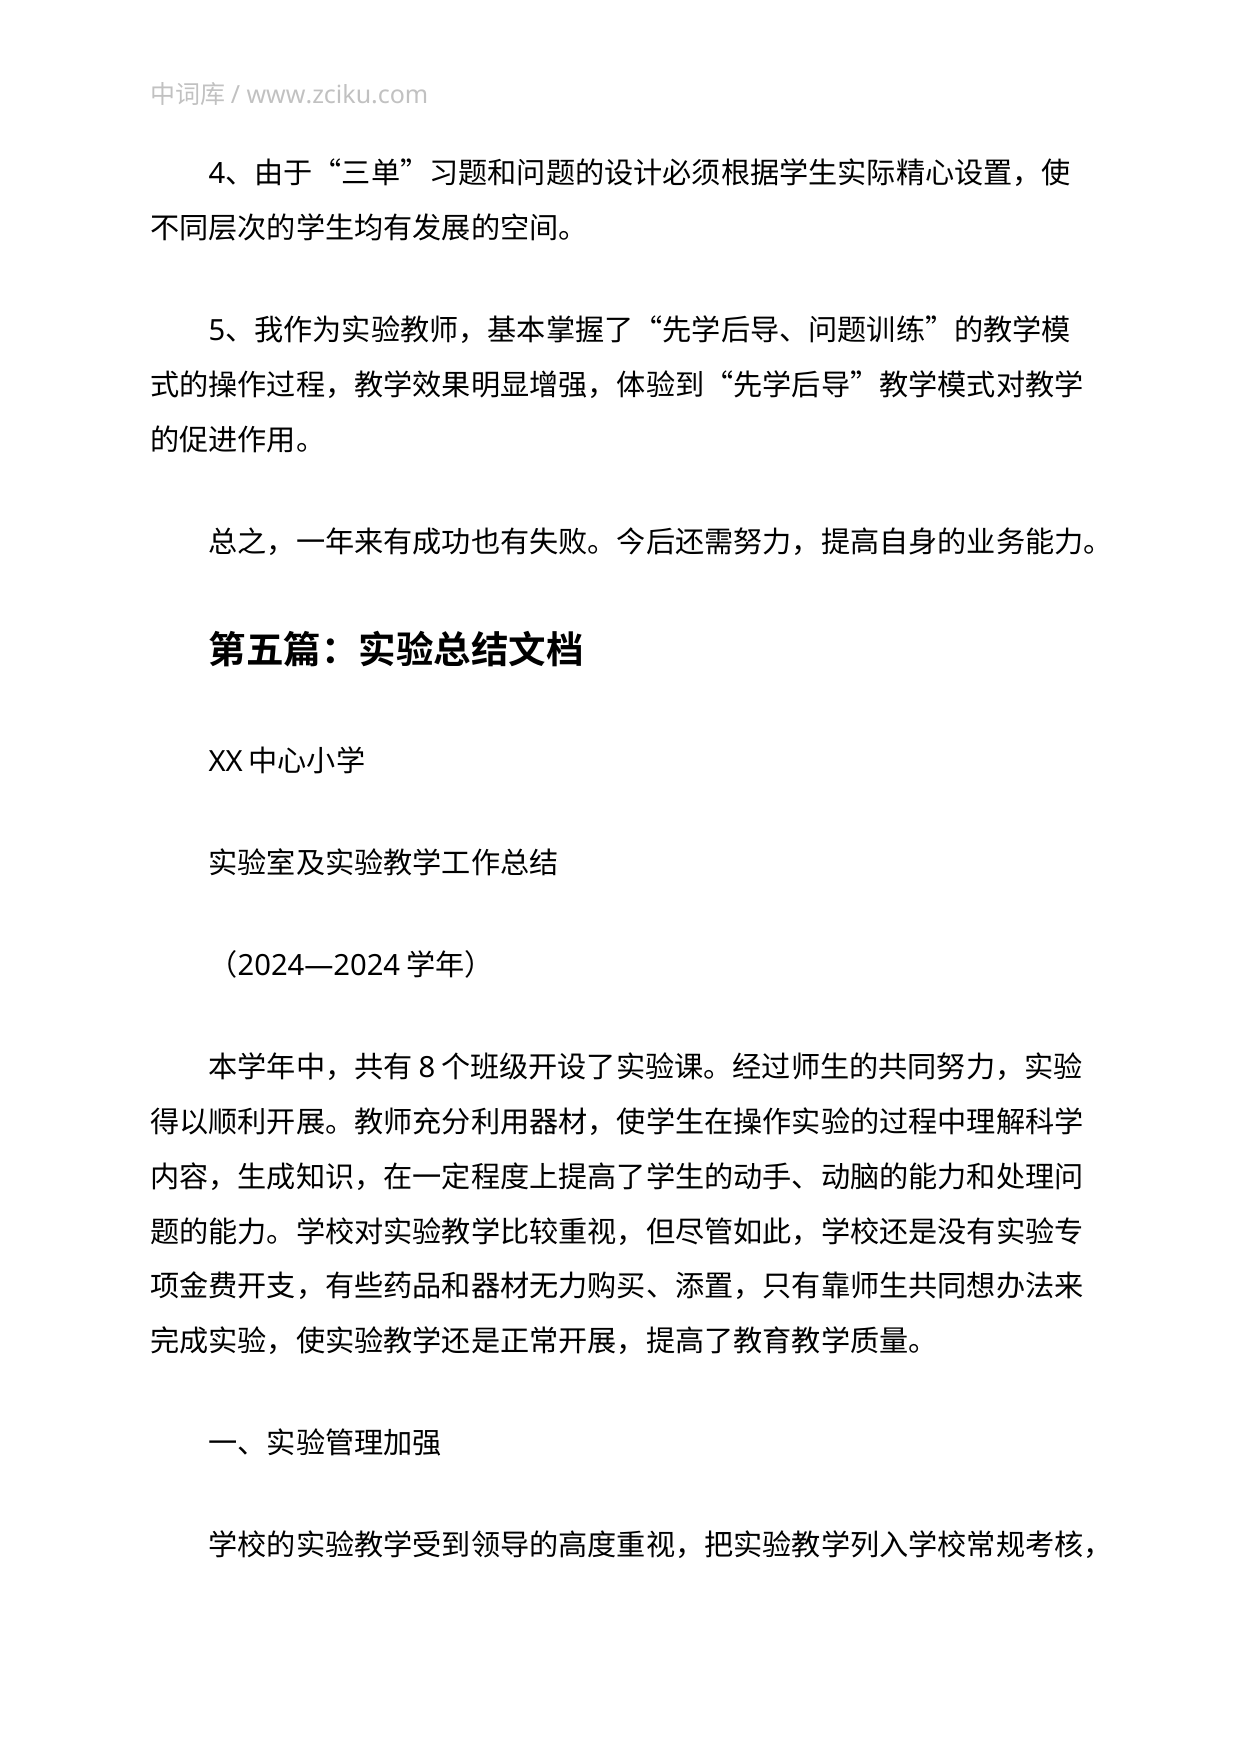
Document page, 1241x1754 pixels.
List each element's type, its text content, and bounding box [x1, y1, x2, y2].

text XX中心小学 [150, 738, 1090, 780]
text 第五篇：实验总结文档 [150, 620, 1090, 674]
text 本学年中，共有8个班级开设了实验课。经过师生的共同努力，实验得以顺利开展。教师充分利用器材，使学生在操作实验的过程中理解科学内容，生成知识，在一定程度上提高了学生的动手、动脑的能力和处理问题的能力。学校对实验教学比较重视，但尽管如此，学校还是没有实验专项金费开支，有些药品和器材无力购买、添置，只有靠师生共同想办法来完成实验，使实验教学还是正常开展，提高了教育教学质量。 [150, 1043, 1090, 1360]
text 5、我作为实验教师，基本掌握了“先学后导、问题训练”的教学模式的操作过程，教学效果明显增强，体验到“先学后导”教学模式对教学的促进作用。 [150, 307, 1090, 459]
text 实验室及实验教学工作总结 [150, 839, 1090, 882]
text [150, 1521, 1090, 1564]
text （2024—2024学年） [150, 941, 1090, 984]
text 一、实验管理加强 [150, 1420, 1090, 1462]
text 总之，一年来有成功也有失败。今后还需努力，提高自身的业务能力。 [150, 518, 1090, 561]
text 4、由于“三单”习题和问题的设计必须根据学生实际精心设置，使不同层次的学生均有发展的空间。 [150, 150, 1090, 247]
